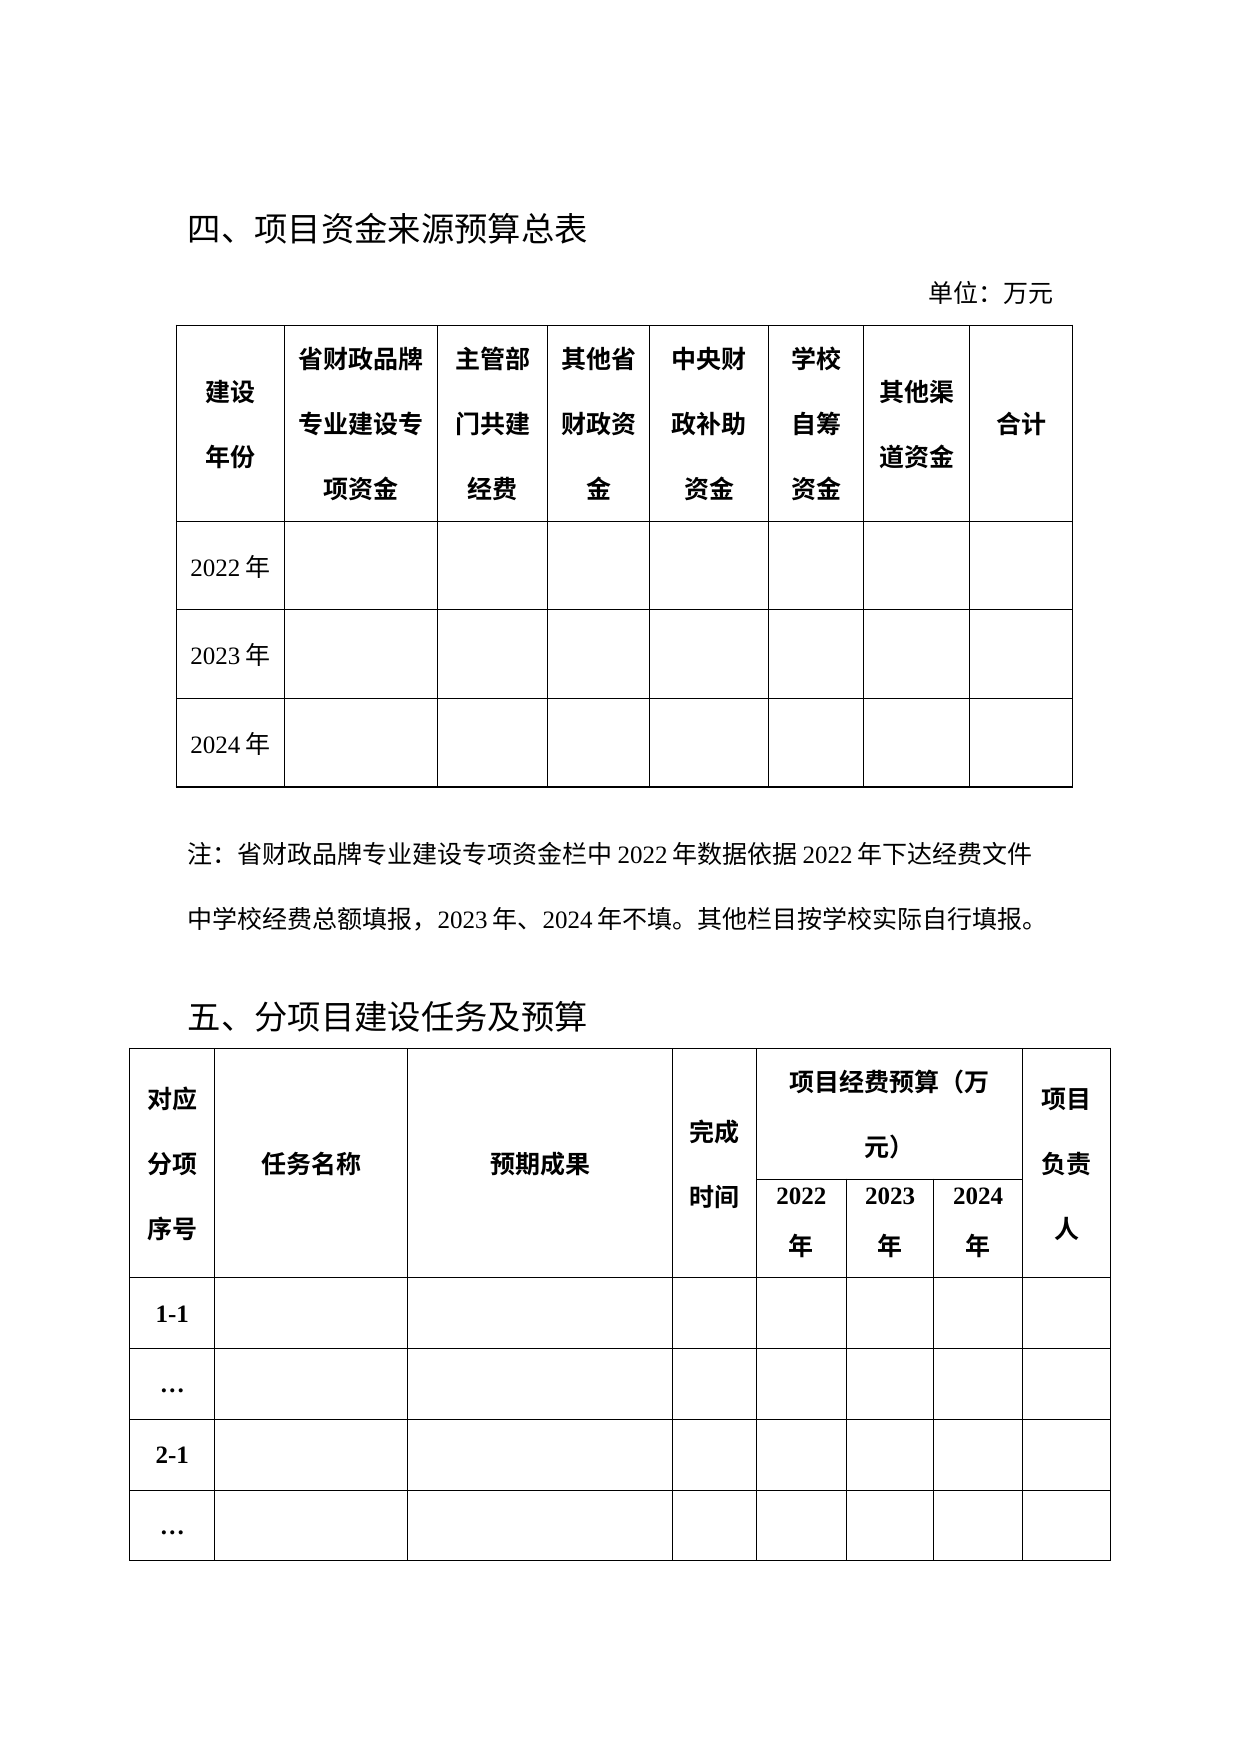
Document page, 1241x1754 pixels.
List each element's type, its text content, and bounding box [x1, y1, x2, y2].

table_cell [1023, 1278, 1110, 1348]
table_cell 2023年 [177, 610, 284, 698]
table_cell [215, 1278, 407, 1348]
table_cell [1023, 1420, 1110, 1489]
table_cell [769, 699, 863, 786]
table_cell … [130, 1491, 214, 1560]
table_cell [408, 1349, 672, 1419]
table_header 其他省财政资金 [548, 326, 649, 521]
table_cell [864, 522, 969, 609]
table_header 学校自筹资金 [769, 326, 863, 521]
table_header 主管部门共建经费 [438, 326, 547, 521]
table_cell [285, 522, 437, 609]
table_cell [548, 699, 649, 786]
table_cell [970, 522, 1072, 609]
table_cell [847, 1420, 933, 1489]
table_header 项目负责人 [1023, 1049, 1110, 1277]
table_header 中央财政补助资金 [650, 326, 768, 521]
table_cell [934, 1420, 1022, 1489]
table_cell [215, 1491, 407, 1560]
table_cell [757, 1420, 846, 1489]
table_cell [847, 1278, 933, 1348]
table_cell 2022年 [177, 522, 284, 609]
table_header 预期成果 [408, 1049, 672, 1277]
table_header 其他渠道资金 [864, 326, 969, 521]
table_cell [438, 699, 547, 786]
table_cell [1023, 1491, 1110, 1560]
table_cell [757, 1491, 846, 1560]
table_header 完成时间 [673, 1049, 756, 1277]
table_cell … [130, 1349, 214, 1419]
table_cell 2024年 [934, 1180, 1022, 1277]
table_cell [438, 522, 547, 609]
text 单位：万元 [187, 259, 1053, 324]
table_cell 2-1 [130, 1420, 214, 1489]
table_cell [548, 610, 649, 698]
table_cell [847, 1349, 933, 1419]
table_cell [847, 1491, 933, 1560]
table_cell [673, 1349, 756, 1419]
table_cell [934, 1278, 1022, 1348]
table_cell [864, 610, 969, 698]
table_cell [438, 610, 547, 698]
table_cell [285, 610, 437, 698]
table_cell [408, 1420, 672, 1489]
table_cell [864, 699, 969, 786]
table_header 合计 [970, 326, 1072, 521]
table_cell 2023年 [847, 1180, 933, 1277]
table_cell [970, 610, 1072, 698]
table_cell [673, 1278, 756, 1348]
table_cell [650, 610, 768, 698]
text 注：省财政品牌专业建设专项资金栏中2022年数据依据2022年下达经费文件中学校经费总额填报，2023年、2024年不填。其他栏目按学校实际自行填报。 [187, 820, 1053, 950]
table_cell [1023, 1349, 1110, 1419]
table_cell [757, 1349, 846, 1419]
table_cell [970, 699, 1072, 786]
table_cell 2024年 [177, 699, 284, 786]
text 五、分项目建设任务及预算 [187, 982, 1053, 1047]
table_cell 1-1 [130, 1278, 214, 1348]
table_cell [408, 1278, 672, 1348]
table_cell [934, 1349, 1022, 1419]
table_header 项目经费预算（万元） [757, 1049, 1022, 1178]
table_cell [285, 699, 437, 786]
table_cell [548, 522, 649, 609]
table_cell [769, 610, 863, 698]
table_header 建设 年份 [177, 326, 284, 521]
table_cell [408, 1491, 672, 1560]
text 四、项目资金来源预算总表 [187, 194, 1053, 259]
table_cell [769, 522, 863, 609]
table_cell 2022年 [757, 1180, 846, 1277]
table_cell [673, 1491, 756, 1560]
table_cell [650, 699, 768, 786]
table_header 省财政品牌专业建设专项资金 [285, 326, 437, 521]
table_cell [650, 522, 768, 609]
table_cell [757, 1278, 846, 1348]
table_cell [215, 1420, 407, 1489]
table_cell [934, 1491, 1022, 1560]
table_header 任务名称 [215, 1049, 407, 1277]
table_header 对应分项序号 [130, 1049, 214, 1277]
table_cell [215, 1349, 407, 1419]
table_cell [673, 1420, 756, 1489]
